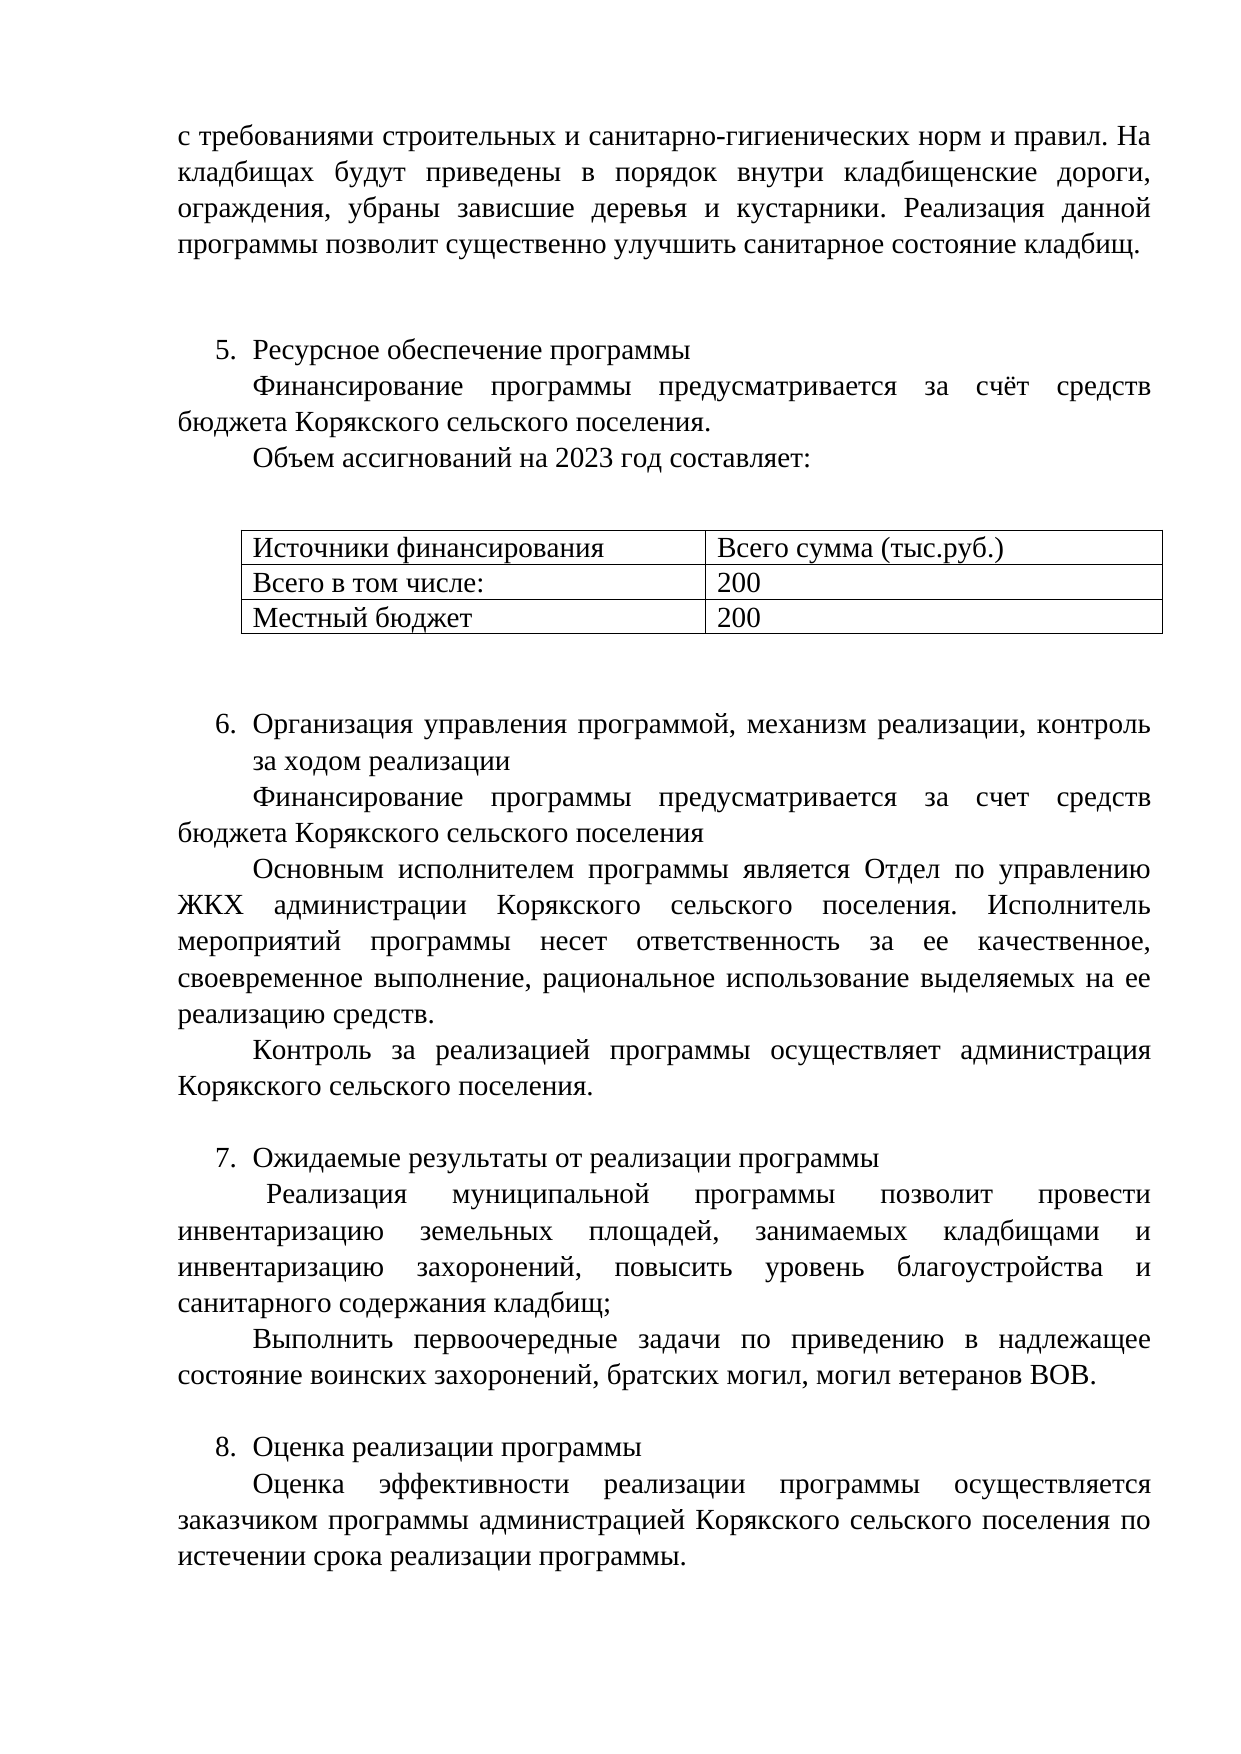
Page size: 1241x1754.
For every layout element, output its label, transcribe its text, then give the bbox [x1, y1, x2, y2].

list Оценка эффективности реализации программы осуществляется заказчиком программы администрацией Корякского сельского поселения по истечении срока реализации программы. [177, 1466, 1152, 1572]
table_cell Всего в том числе: [242, 565, 705, 599]
table_header Источники финансирования [242, 531, 705, 564]
list Ресурсное обеспечение программы [215, 332, 1152, 366]
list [177, 118, 1152, 260]
table_cell 200 [706, 565, 1162, 599]
table_cell Местный бюджет [242, 600, 705, 633]
list Реализация муниципальной программы позволит провести инвентаризацию земельных площадей, занимаемых кладбищами и инвентаризацию захоронений, повысить уровень благоустройства и санитарного содержания кладбищ; [177, 1177, 1152, 1318]
list Финансирование программы предусматривается за счет средств бюджета Корякского сельского поселения [177, 779, 1152, 849]
list Объем ассигнований на 2023 год составляет: [252, 441, 1152, 474]
list Организация управления программой, механизм реализации, контроль за ходом реализации [215, 707, 1152, 776]
list Выполнить первоочередные задачи по приведению в надлежащее состояние воинских захоронений, братских могил, могил ветеранов ВОВ. [177, 1321, 1152, 1391]
table_header Всего сумма (тыс.руб.) [706, 531, 1162, 564]
list Ожидаемые результаты от реализации программы [215, 1140, 1152, 1174]
list Контроль за реализацией программы осуществляет администрация Корякского сельского поселения. [177, 1032, 1152, 1102]
list Оценка реализации программы [215, 1429, 1152, 1463]
list Основным исполнителем программы является Отдел по управлению ЖКХ администрации Корякского сельского поселения. Исполнитель мероприятий программы несет ответственность за ее качественное, своевременное выполнение, рациональное использование выделяемых на ее реализацию средств. [177, 851, 1152, 1029]
table_cell 200 [706, 600, 1162, 633]
list Финансирование программы предусматривается за счёт средств бюджета Корякского сельского поселения. [177, 368, 1152, 438]
